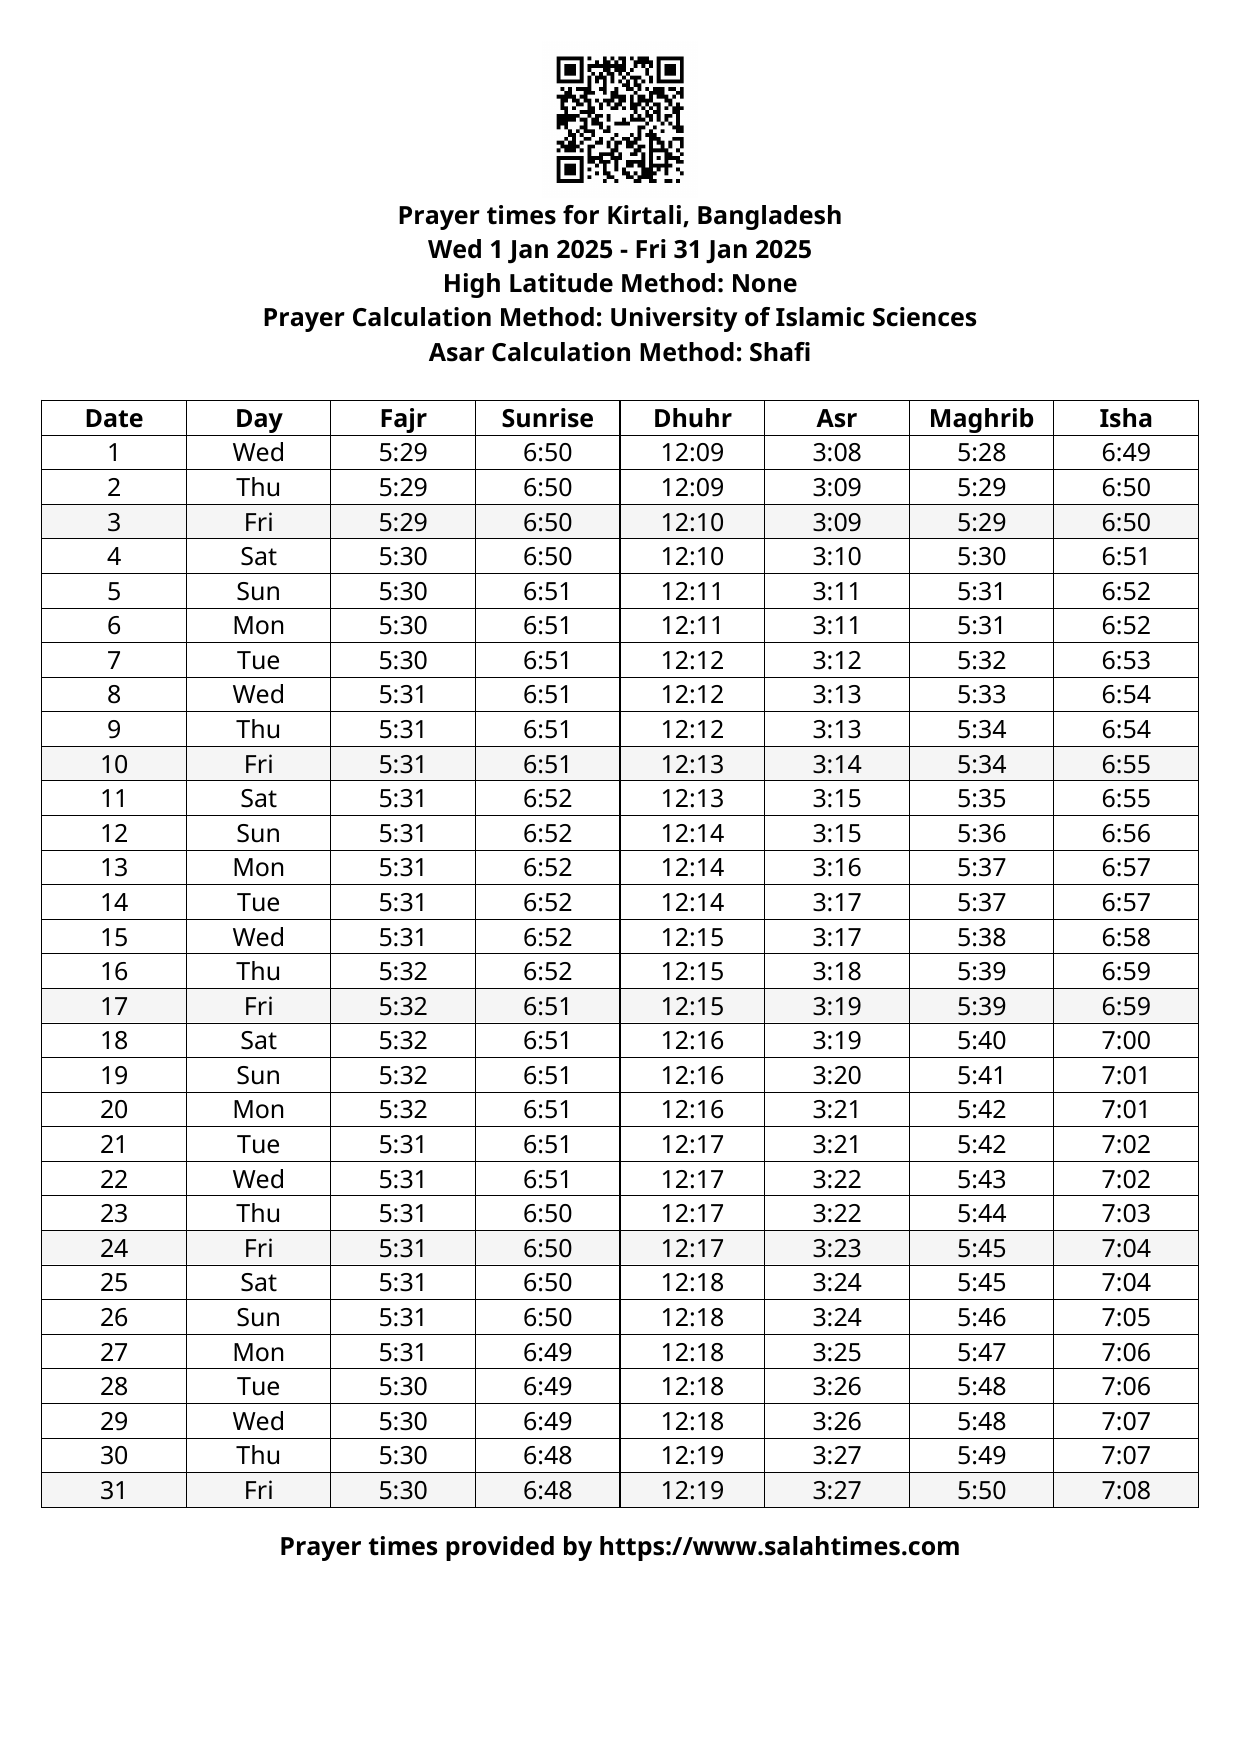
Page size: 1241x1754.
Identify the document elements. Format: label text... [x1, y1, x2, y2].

table_cell 6:51 [476, 1127, 619, 1161]
table_cell 5:29 [910, 470, 1053, 504]
table_cell 5:44 [910, 1196, 1053, 1230]
table_cell 12:09 [621, 436, 764, 469]
table_cell 6:51 [476, 1058, 619, 1092]
table_cell 3:19 [765, 989, 909, 1022]
table_cell 6:51 [476, 712, 619, 746]
text Prayer Calculation Method: University of Islamic Sciences [42, 300, 1198, 334]
table_cell 7 [42, 643, 186, 677]
table_cell 3:22 [765, 1162, 909, 1195]
table_cell 5:30 [331, 1439, 475, 1472]
table_cell 29 [42, 1404, 186, 1437]
table_cell 5:32 [331, 1024, 475, 1057]
table_cell 5:31 [331, 1196, 475, 1230]
picture [542, 41, 699, 198]
table_cell 12:18 [621, 1404, 764, 1437]
table_cell Fri [187, 747, 330, 780]
table_cell 7:04 [1054, 1231, 1198, 1264]
table_cell 12:16 [621, 1058, 764, 1092]
table_cell Wed [187, 1162, 330, 1195]
table_cell 5:47 [910, 1335, 1053, 1368]
table_cell 7:04 [1054, 1266, 1198, 1299]
table_cell 6:50 [1054, 505, 1198, 538]
table_cell 6:52 [476, 885, 619, 919]
table_cell 5:48 [910, 1404, 1053, 1437]
table_cell 3:16 [765, 851, 909, 884]
table_cell 6:52 [1054, 574, 1198, 607]
table_cell 3:21 [765, 1093, 909, 1126]
table_header Date [42, 401, 186, 434]
table_cell 6:59 [1054, 954, 1198, 988]
table_cell 7:03 [1054, 1196, 1198, 1230]
table_cell Tue [187, 643, 330, 677]
table_cell Mon [187, 1335, 330, 1368]
table_cell Fri [187, 505, 330, 538]
table_cell 5:32 [331, 954, 475, 988]
table_cell 3 [42, 505, 186, 538]
table_cell 3:09 [765, 505, 909, 538]
table_cell 5:39 [910, 954, 1053, 988]
table_cell 3:23 [765, 1231, 909, 1264]
table_cell 5:34 [910, 747, 1053, 780]
table_cell 7:07 [1054, 1404, 1198, 1437]
table_cell 3:15 [765, 781, 909, 815]
table_cell 3:20 [765, 1058, 909, 1092]
table_cell 5:31 [331, 678, 475, 711]
table_cell Sun [187, 1058, 330, 1092]
table_cell 5:31 [331, 712, 475, 746]
table_cell Tue [187, 1127, 330, 1161]
table_cell 5:31 [331, 1300, 475, 1334]
table_cell 6:55 [1054, 781, 1198, 815]
table_cell 7:05 [1054, 1300, 1198, 1334]
table_cell 6:51 [476, 1093, 619, 1126]
table_cell 5:30 [331, 539, 475, 573]
table_cell 3:24 [765, 1266, 909, 1299]
table_cell 6:50 [476, 1300, 619, 1334]
table_cell 5:31 [331, 747, 475, 780]
table_cell 6:50 [476, 436, 619, 469]
table_cell 7:06 [1054, 1335, 1198, 1368]
table_cell 6:55 [1054, 747, 1198, 780]
table_cell 5:31 [331, 816, 475, 849]
table_cell 3:15 [765, 816, 909, 849]
table_cell 5:42 [910, 1093, 1053, 1126]
table_cell 12:18 [621, 1369, 764, 1403]
table_cell 28 [42, 1369, 186, 1403]
table_cell 6:51 [476, 574, 619, 607]
table_cell Wed [187, 678, 330, 711]
table_cell 6:54 [1054, 678, 1198, 711]
table_cell Thu [187, 470, 330, 504]
table_cell 5:40 [910, 1024, 1053, 1057]
table_cell 3:08 [765, 436, 909, 469]
table_cell 12:15 [621, 954, 764, 988]
table_cell 5:50 [910, 1473, 1053, 1507]
table_cell 5:30 [331, 609, 475, 642]
table_cell 7:01 [1054, 1058, 1198, 1092]
table_cell 5:45 [910, 1231, 1053, 1264]
table_cell Wed [187, 436, 330, 469]
table_cell 5:31 [331, 1335, 475, 1368]
table_cell Sun [187, 574, 330, 607]
table_cell Wed [187, 1404, 330, 1437]
table_cell 12 [42, 816, 186, 849]
table_header Asr [765, 401, 909, 434]
table_cell 12:16 [621, 1093, 764, 1126]
table_cell 12:16 [621, 1024, 764, 1057]
table_cell 6:51 [1054, 539, 1198, 573]
table_cell 7:08 [1054, 1473, 1198, 1507]
table_cell 6:50 [476, 470, 619, 504]
table_cell 3:17 [765, 920, 909, 953]
table_cell 5:31 [331, 1231, 475, 1264]
table_cell 12:18 [621, 1335, 764, 1368]
table_header Isha [1054, 401, 1198, 434]
table_cell 13 [42, 851, 186, 884]
table_cell 6:51 [476, 1162, 619, 1195]
table_cell 7:02 [1054, 1127, 1198, 1161]
table_cell 6:48 [476, 1473, 619, 1507]
table_cell 14 [42, 885, 186, 919]
table_cell 12:10 [621, 539, 764, 573]
table_cell 5:31 [331, 920, 475, 953]
table_cell 6:51 [476, 643, 619, 677]
table_cell 11 [42, 781, 186, 815]
table_cell 30 [42, 1439, 186, 1472]
table_cell 5:42 [910, 1127, 1053, 1161]
table_header Fajr [331, 401, 475, 434]
table_cell 5:30 [331, 1473, 475, 1507]
table_cell 5:32 [331, 1058, 475, 1092]
table_cell 6:49 [476, 1404, 619, 1437]
table_cell 12:12 [621, 678, 764, 711]
table_cell 12:19 [621, 1473, 764, 1507]
table_cell 5:37 [910, 851, 1053, 884]
table_cell 12:17 [621, 1162, 764, 1195]
table_cell Tue [187, 1369, 330, 1403]
table_cell 5:31 [910, 609, 1053, 642]
table_cell 31 [42, 1473, 186, 1507]
table_cell 15 [42, 920, 186, 953]
table_cell 5:49 [910, 1439, 1053, 1472]
table_cell 18 [42, 1024, 186, 1057]
table_cell 5:34 [910, 712, 1053, 746]
table_cell 21 [42, 1127, 186, 1161]
table_cell 6:49 [1054, 436, 1198, 469]
table_cell 5:35 [910, 781, 1053, 815]
table_cell 6:50 [476, 1266, 619, 1299]
table_cell 5:30 [331, 1369, 475, 1403]
table_cell 3:14 [765, 747, 909, 780]
table_cell Thu [187, 1439, 330, 1472]
table_cell Fri [187, 1231, 330, 1264]
table_cell 5:31 [331, 1127, 475, 1161]
table_cell 19 [42, 1058, 186, 1092]
table_cell 7:00 [1054, 1024, 1198, 1057]
table_cell Mon [187, 851, 330, 884]
table_cell 5 [42, 574, 186, 607]
table_cell 3:09 [765, 470, 909, 504]
table_cell Fri [187, 1473, 330, 1507]
table_cell 5:29 [910, 505, 1053, 538]
table_cell 5:36 [910, 816, 1053, 849]
table_cell 3:18 [765, 954, 909, 988]
table_cell Sat [187, 781, 330, 815]
table_cell 2 [42, 470, 186, 504]
table_cell 5:28 [910, 436, 1053, 469]
table_cell 12:13 [621, 781, 764, 815]
table_cell 6:50 [476, 505, 619, 538]
table_cell 5:29 [331, 505, 475, 538]
table_cell 7:06 [1054, 1369, 1198, 1403]
table_cell 12:17 [621, 1231, 764, 1264]
table_cell 3:22 [765, 1196, 909, 1230]
table_cell 3:26 [765, 1369, 909, 1403]
table_cell 5:45 [910, 1266, 1053, 1299]
table_cell 5:31 [331, 885, 475, 919]
table_cell 5:46 [910, 1300, 1053, 1334]
table_cell 6:50 [476, 1196, 619, 1230]
table_cell 6:51 [476, 989, 619, 1022]
table_cell Sun [187, 1300, 330, 1334]
table_cell 12:17 [621, 1196, 764, 1230]
table_cell 6:51 [476, 609, 619, 642]
table_cell 6:50 [476, 539, 619, 573]
table_cell 12:12 [621, 643, 764, 677]
table_cell 6:51 [476, 747, 619, 780]
table_cell 27 [42, 1335, 186, 1368]
table_cell 6:48 [476, 1439, 619, 1472]
table_cell 6:51 [476, 678, 619, 711]
table_cell 6:52 [476, 954, 619, 988]
table_cell 5:31 [331, 1266, 475, 1299]
table_cell 5:30 [331, 1404, 475, 1437]
table_cell 12:15 [621, 989, 764, 1022]
table_cell 5:29 [331, 436, 475, 469]
table_cell Sat [187, 539, 330, 573]
table_header Maghrib [910, 401, 1053, 434]
table_cell Thu [187, 1196, 330, 1230]
table_cell 3:21 [765, 1127, 909, 1161]
table_cell 3:25 [765, 1335, 909, 1368]
table_cell 12:14 [621, 816, 764, 849]
table_cell 3:24 [765, 1300, 909, 1334]
table_cell Sun [187, 816, 330, 849]
table_cell 12:09 [621, 470, 764, 504]
table_cell 3:27 [765, 1473, 909, 1507]
table_cell 17 [42, 989, 186, 1022]
table_cell Thu [187, 712, 330, 746]
table_cell Sat [187, 1266, 330, 1299]
table_cell 6:59 [1054, 989, 1198, 1022]
table_cell 5:43 [910, 1162, 1053, 1195]
table_cell Mon [187, 609, 330, 642]
table_cell 12:12 [621, 712, 764, 746]
table_cell 6:52 [1054, 609, 1198, 642]
table_cell 12:18 [621, 1266, 764, 1299]
table_cell 6:53 [1054, 643, 1198, 677]
table_cell 12:13 [621, 747, 764, 780]
table_cell 5:32 [331, 989, 475, 1022]
table_cell 5:39 [910, 989, 1053, 1022]
table_cell 5:31 [331, 1162, 475, 1195]
table_cell 6:56 [1054, 816, 1198, 849]
table_cell 3:26 [765, 1404, 909, 1437]
table_header Dhuhr [621, 401, 764, 434]
table_cell 22 [42, 1162, 186, 1195]
table_cell 3:12 [765, 643, 909, 677]
table_cell 3:27 [765, 1439, 909, 1472]
table_cell 12:18 [621, 1300, 764, 1334]
table_cell 3:13 [765, 678, 909, 711]
table_cell 24 [42, 1231, 186, 1264]
table_cell 3:19 [765, 1024, 909, 1057]
table_cell 20 [42, 1093, 186, 1126]
table_cell 5:32 [331, 1093, 475, 1126]
table_cell 12:19 [621, 1439, 764, 1472]
table_cell Tue [187, 885, 330, 919]
table_header Sunrise [476, 401, 619, 434]
table_cell 6:50 [476, 1231, 619, 1264]
table_cell 5:31 [331, 851, 475, 884]
text Prayer times for Kirtali, Bangladesh [42, 198, 1198, 232]
table_cell 6:49 [476, 1335, 619, 1368]
table_cell 6:54 [1054, 712, 1198, 746]
table_cell 5:41 [910, 1058, 1053, 1092]
table_cell 12:11 [621, 609, 764, 642]
table_cell 1 [42, 436, 186, 469]
table_cell 5:30 [910, 539, 1053, 573]
table_cell Sat [187, 1024, 330, 1057]
table_cell 5:37 [910, 885, 1053, 919]
table_cell Thu [187, 954, 330, 988]
table_cell 7:01 [1054, 1093, 1198, 1126]
table_cell 6:49 [476, 1369, 619, 1403]
table_cell Fri [187, 989, 330, 1022]
table_cell Wed [187, 920, 330, 953]
table_cell 6:57 [1054, 851, 1198, 884]
table_cell 6:52 [476, 816, 619, 849]
text Asar Calculation Method: Shafi [42, 334, 1198, 368]
table_cell 12:14 [621, 851, 764, 884]
table_cell 3:17 [765, 885, 909, 919]
table_cell 5:30 [331, 643, 475, 677]
table_cell 5:31 [331, 781, 475, 815]
table_cell 12:17 [621, 1127, 764, 1161]
table_cell 6:51 [476, 1024, 619, 1057]
table_cell 16 [42, 954, 186, 988]
table_cell 23 [42, 1196, 186, 1230]
table_cell 3:11 [765, 609, 909, 642]
table_cell 5:38 [910, 920, 1053, 953]
table_cell 6:50 [1054, 470, 1198, 504]
table_cell 12:10 [621, 505, 764, 538]
text High Latitude Method: None [42, 266, 1198, 300]
table_cell 8 [42, 678, 186, 711]
table_cell 5:30 [331, 574, 475, 607]
table_cell 3:10 [765, 539, 909, 573]
table_cell Mon [187, 1093, 330, 1126]
table_cell 5:29 [331, 470, 475, 504]
table_cell 6:52 [476, 851, 619, 884]
table_cell 6 [42, 609, 186, 642]
table_cell 3:11 [765, 574, 909, 607]
table_cell 7:07 [1054, 1439, 1198, 1472]
table_cell 26 [42, 1300, 186, 1334]
table_cell 9 [42, 712, 186, 746]
table_cell 6:52 [476, 920, 619, 953]
text Wed 1 Jan 2025 - Fri 31 Jan 2025 [42, 232, 1198, 266]
table_cell 6:58 [1054, 920, 1198, 953]
table_cell 6:52 [476, 781, 619, 815]
table_cell 6:57 [1054, 885, 1198, 919]
table_cell 12:11 [621, 574, 764, 607]
table_cell 25 [42, 1266, 186, 1299]
table_cell 12:14 [621, 885, 764, 919]
table_cell 5:31 [910, 574, 1053, 607]
table_cell 5:48 [910, 1369, 1053, 1403]
table_cell 4 [42, 539, 186, 573]
table_cell 5:32 [910, 643, 1053, 677]
table_cell 7:02 [1054, 1162, 1198, 1195]
text Prayer times provided by https://www.salahtimes.com [42, 1528, 1198, 1563]
table_cell 5:33 [910, 678, 1053, 711]
table_cell 3:13 [765, 712, 909, 746]
table_cell 12:15 [621, 920, 764, 953]
table_header Day [187, 401, 330, 434]
table_cell 10 [42, 747, 186, 780]
